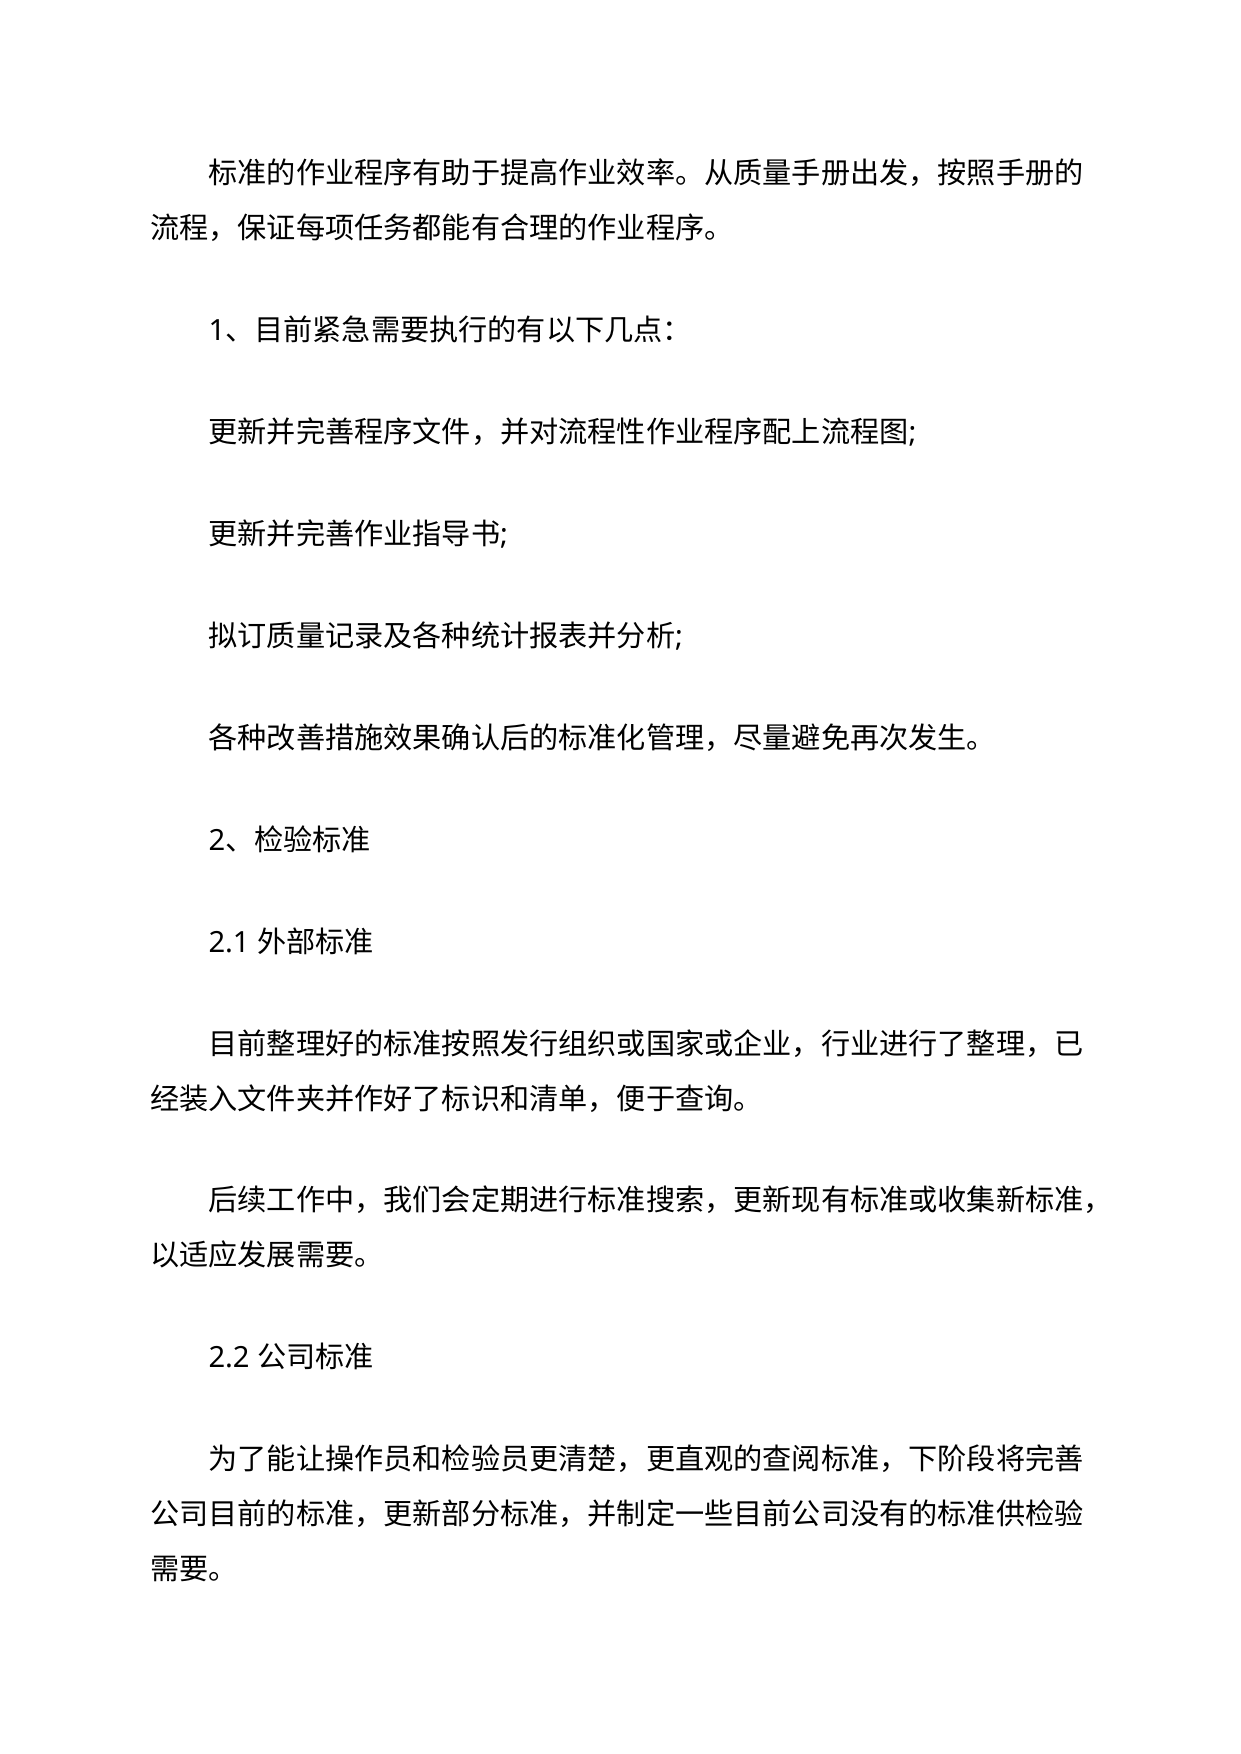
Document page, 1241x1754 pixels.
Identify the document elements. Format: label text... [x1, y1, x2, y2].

text 更新并完善程序文件，并对流程性作业程序配上流程图; [150, 409, 1090, 451]
text 2.2 公司标准 [150, 1334, 1090, 1376]
text 后续工作中，我们会定期进行标准搜索，更新现有标准或收集新标准，以适应发展需要。 [150, 1177, 1090, 1274]
text 2.1 外部标准 [150, 918, 1090, 961]
text 更新并完善作业指导书; [150, 511, 1090, 553]
text 各种改善措施效果确认后的标准化管理，尽量避免再次发生。 [150, 714, 1090, 757]
text 拟订质量记录及各种统计报表并分析; [150, 613, 1090, 655]
text 2、检验标准 [150, 816, 1090, 859]
text 标准的作业程序有助于提高作业效率。从质量手册出发，按照手册的流程，保证每项任务都能有合理的作业程序。 [150, 150, 1090, 247]
text 目前整理好的标准按照发行组织或国家或企业，行业进行了整理，已经装入文件夹并作好了标识和清单，便于查询。 [150, 1020, 1090, 1117]
text 为了能让操作员和检验员更清楚，更直观的查阅标准，下阶段将完善公司目前的标准，更新部分标准，并制定一些目前公司没有的标准供检验需要。 [150, 1436, 1090, 1588]
text 1、目前紧急需要执行的有以下几点： [150, 307, 1090, 349]
